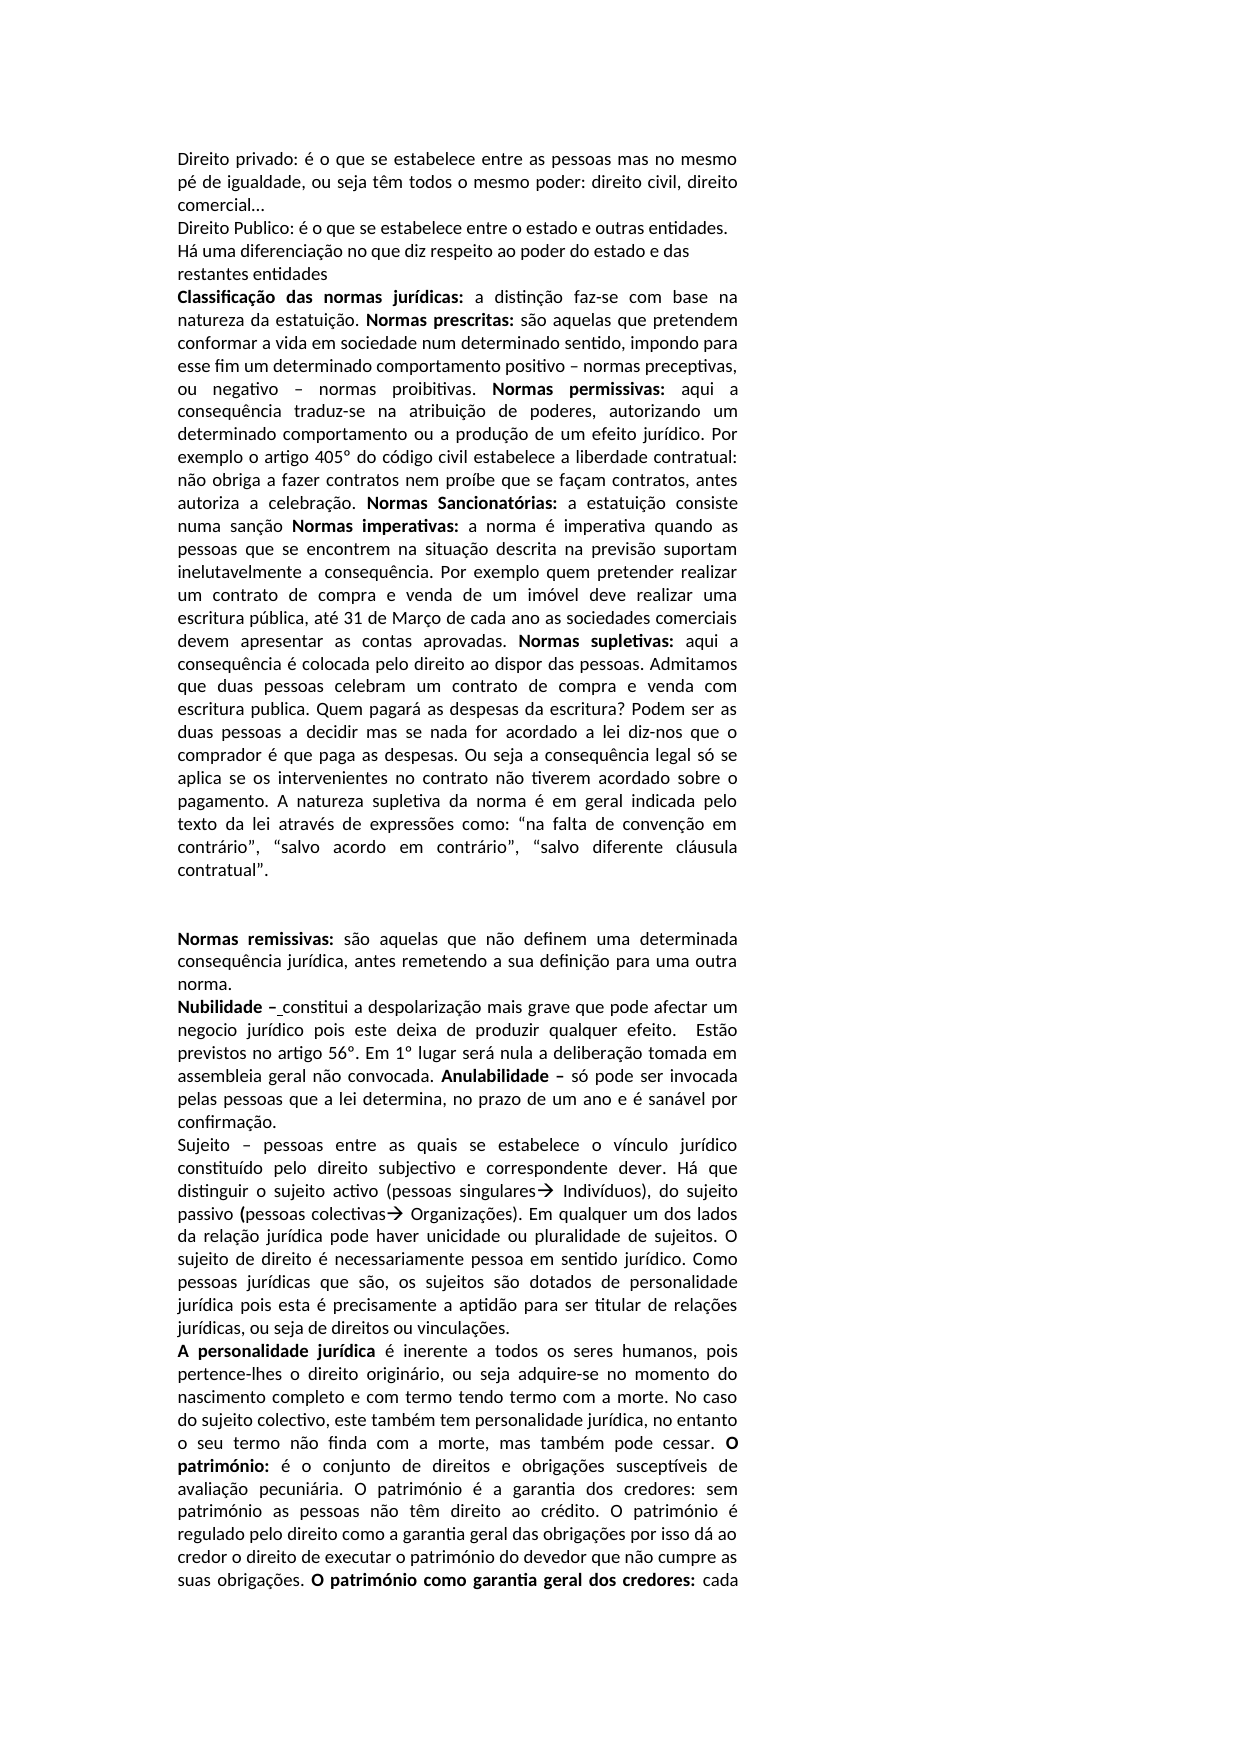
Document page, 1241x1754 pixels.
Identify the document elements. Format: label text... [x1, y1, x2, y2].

text Sujeito – pessoas entre as quais se estabelece o vínculo jurídico constituído pelo direito subjectivo e correspondente dever. Há que distinguir o sujeito activo (pessoas singulares Indivíduos), do sujeito passivo (pessoas colectivas Organizações). Em qualquer um dos lados da relação jurídica pode haver unicidade ou pluralidade de sujeitos. O sujeito de direito é necessariamente pessoa em sentido jurídico. Como pessoas jurídicas que são, os sujeitos são dotados de personalidade jurídica pois esta é precisamente a aptidão para ser titular de relações jurídicas, ou seja de direitos ou vinculações. [177, 1133, 738, 1339]
text Direito Publico: é o que se estabelece entre o estado e outras entidades. Há uma diferenciação no que diz respeito ao poder do estado e das restantes entidades [177, 216, 738, 285]
text Direito privado: é o que se estabelece entre as pessoas mas no mesmo pé de igualdade, ou seja têm todos o mesmo poder: direito civil, direito comercial… [177, 148, 738, 216]
text Classificação das normas jurídicas: a distinção faz-se com base na natureza da estatuição. Normas prescritas: são aquelas que pretendem conformar a vida em sociedade num determinado sentido, impondo para esse fim um determinado comportamento positivo – normas preceptivas, ou negativo – normas proibitivas. Normas permissivas: aqui a consequência traduz-se na atribuição de poderes, autorizando um determinado comportamento ou a produção de um efeito jurídico. Por exemplo o artigo 405º do código civil estabelece a liberdade contratual: não obriga a fazer contratos nem proíbe que se façam contratos, antes autoriza a celebração. Normas Sancionatórias: a estatuição consiste numa sanção Normas imperativas: a norma é imperativa quando as pessoas que se encontrem na situação descrita na previsão suportam inelutavelmente a consequência. Por exemplo quem pretender realizar um contrato de compra e venda de um imóvel deve realizar uma escritura pública, até 31 de Março de cada ano as sociedades comerciais devem apresentar as contas aprovadas. Normas supletivas: aqui a consequência é colocada pelo direito ao dispor das pessoas. Admitamos que duas pessoas celebram um contrato de compra e venda com escritura publica. Quem pagará as despesas da escritura? Podem ser as duas pessoas a decidir mas se nada for acordado a lei diz-nos que o comprador é que paga as despesas. Ou seja a consequência legal só se aplica se os intervenientes no contrato não tiverem acordado sobre o pagamento. A natureza supletiva da norma é em geral indicada pelo texto da lei através de expressões como: “na falta de convenção em contrário”, “salvo acordo em contrário”, “salvo diferente cláusula contratual”. [177, 285, 738, 881]
text Nubilidade – constitui a despolarização mais grave que pode afectar um negocio jurídico pois este deixa de produzir qualquer efeito. Estão previstos no artigo 56º. Em 1º lugar será nula a deliberação tomada em assembleia geral não convocada. Anulabilidade – só pode ser invocada pelas pessoas que a lei determina, no prazo de um ano e é sanável por confirmação. [177, 996, 738, 1133]
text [177, 1339, 738, 1591]
text Normas remissivas: são aquelas que não definem uma determinada consequência jurídica, antes remetendo a sua definição para uma outra norma. [177, 927, 738, 996]
